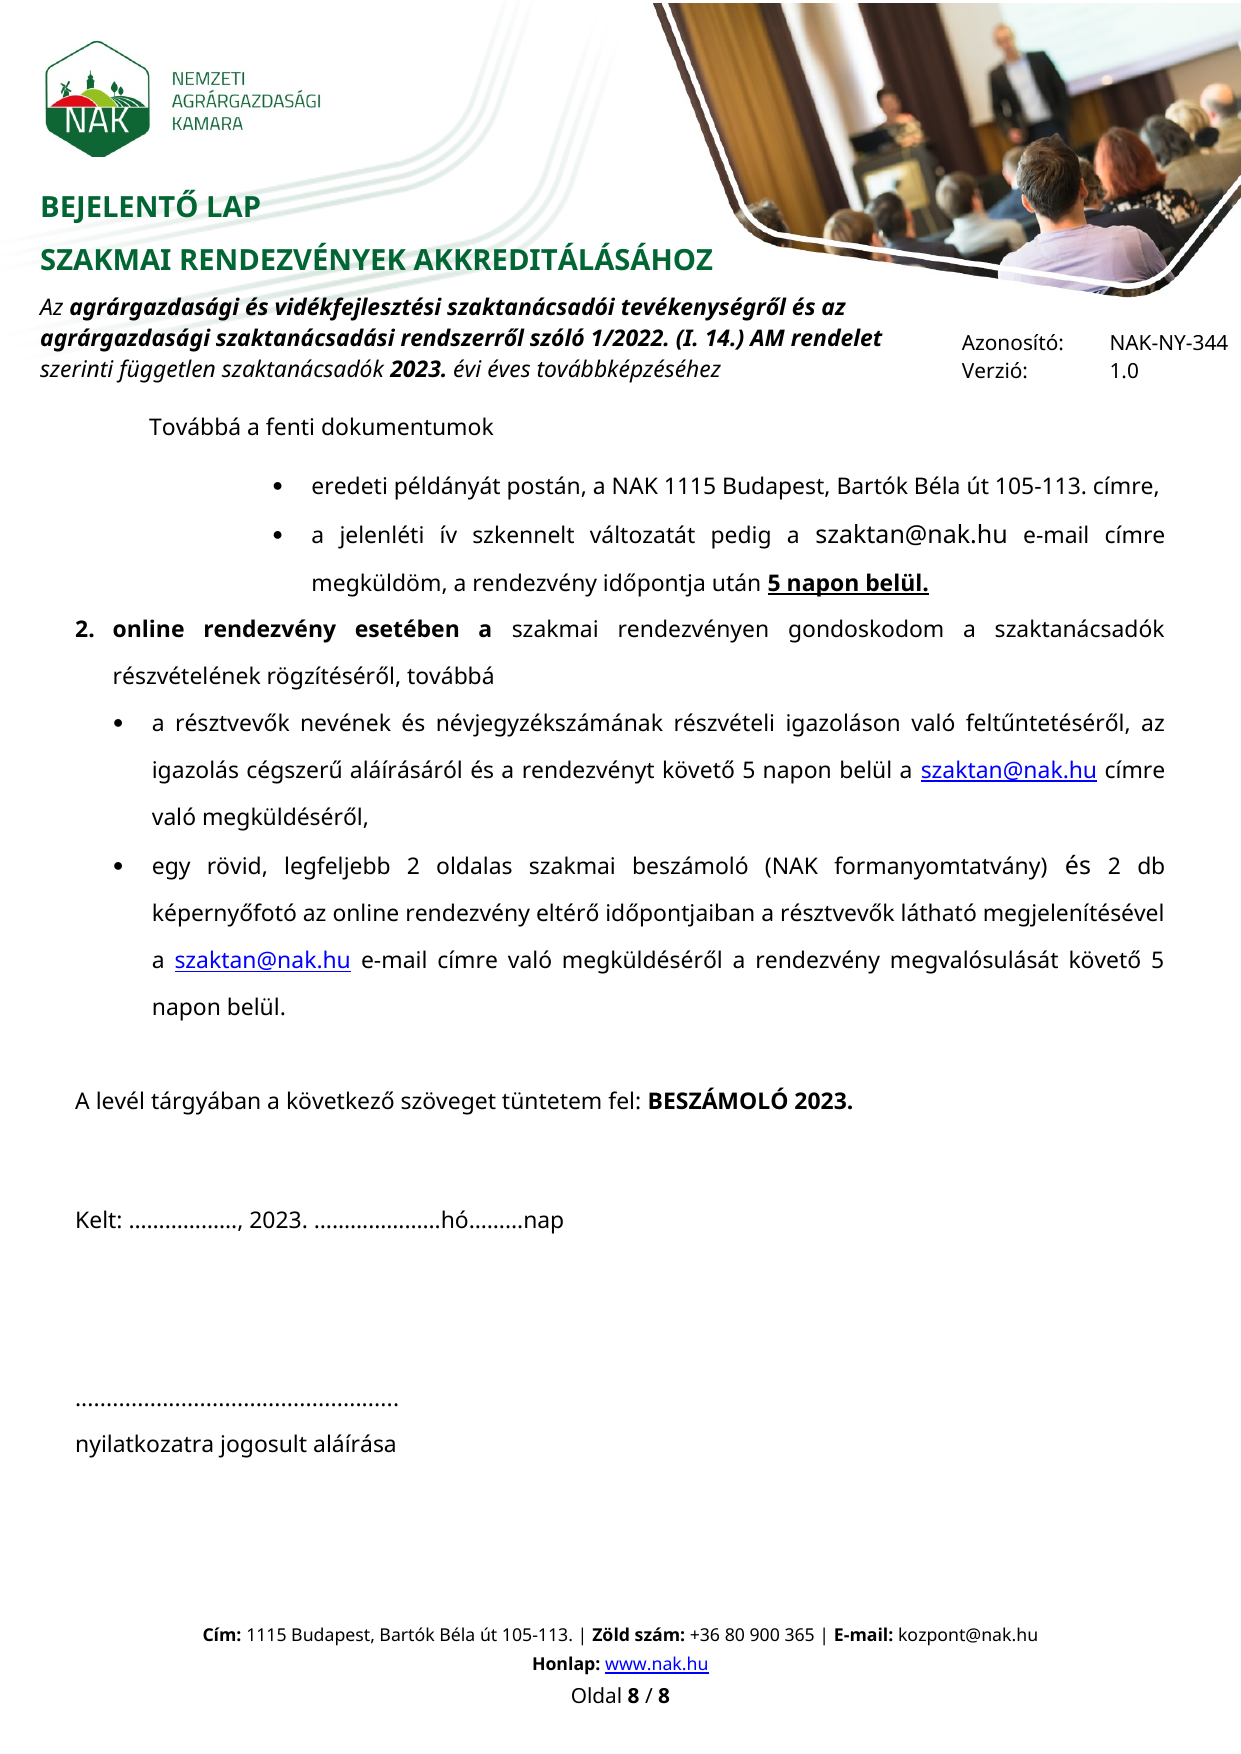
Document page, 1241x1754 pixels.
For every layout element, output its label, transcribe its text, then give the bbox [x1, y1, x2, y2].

picture [634, 366, 640, 376]
list online rendezvény esetében a szakmai rendezvényen gondoskodom a szaktanácsadók részvételének rögzítéséről, továbbá [75, 613, 1165, 691]
text Kelt: ………………, 2023. …………………hó………nap [75, 1204, 1165, 1235]
picture [0, 0, 1241, 376]
text nyilatkozatra jogosult aláírása [75, 1428, 1165, 1459]
picture [362, 366, 369, 375]
picture [406, 363, 411, 374]
picture [290, 366, 297, 376]
list a jelenléti ív szkennelt változatát pedig a szaktan@nak.hu e-mail címre megküldöm, a rendezvény időpontja után 5 napon belül. [274, 517, 1165, 598]
picture [142, 366, 149, 376]
text Továbbá a fenti dokumentumok [149, 411, 1165, 442]
picture [89, 366, 96, 376]
list eredeti példányát postán, a NAK 1115 Budapest, Bartók Béla út 105-113. címre, [274, 470, 1165, 501]
picture [598, 366, 604, 376]
picture [156, 366, 163, 376]
list a résztvevők nevének és névjegyzékszámának részvételi igazoláson való feltűntetéséről, az igazolás cégszerű aláírásáról és a rendezvényt követő 5 napon belül a szaktan@nak.hu címre való megküldéséről, [114, 707, 1165, 832]
text A levél tárgyában a következő szöveget tüntetem fel: BESZÁMOLÓ 2023. [75, 1085, 1165, 1116]
picture [584, 366, 590, 376]
picture [547, 366, 554, 375]
list egy rövid, legfeljebb 2 oldalas szakmai beszámoló (NAK formanyomtatvány) és 2 db képernyőfotó az online rendezvény eltérő időpontjaiban a résztvevők látható megjelenítésével a szaktan@nak.hu e-mail címre való megküldéséről a rendezvény megvalósulását követő 5 napon belül. [114, 848, 1165, 1022]
picture [205, 366, 212, 376]
